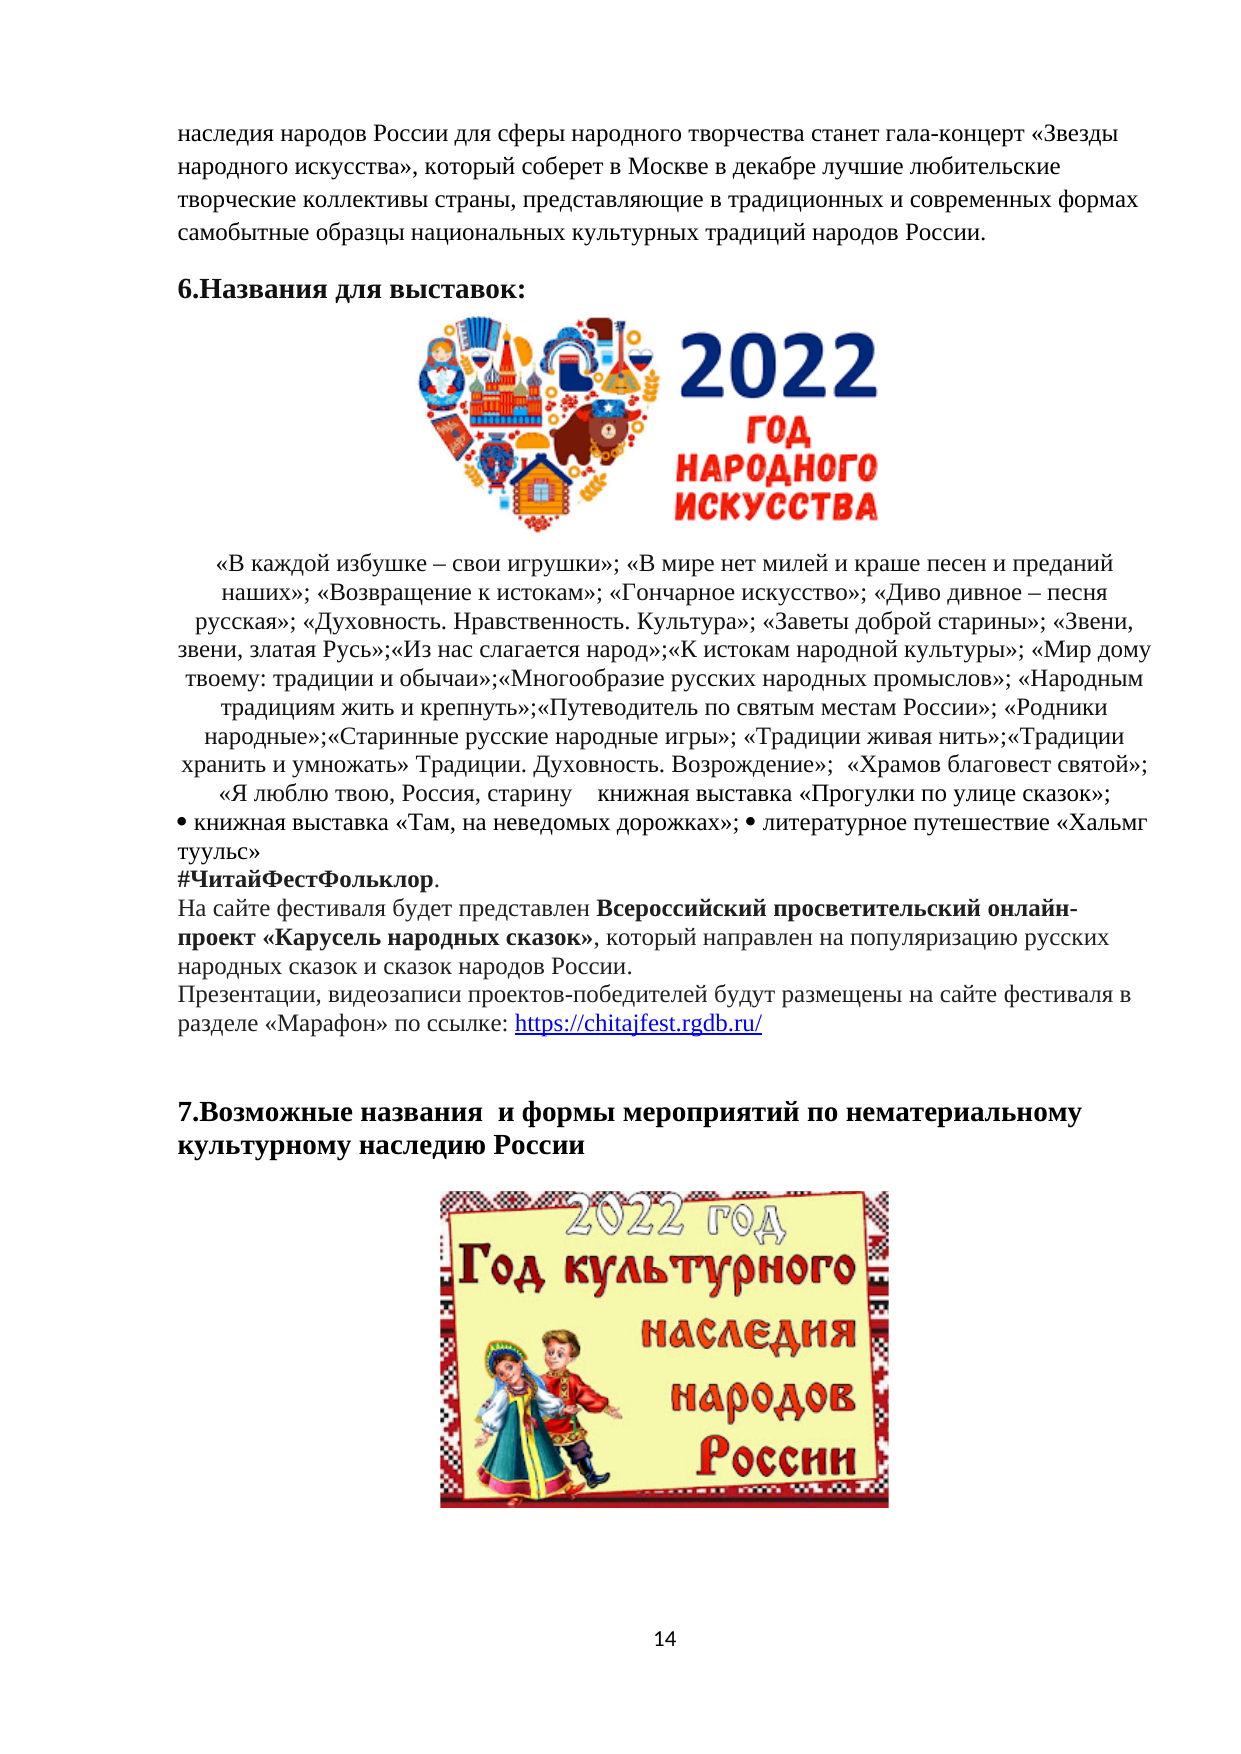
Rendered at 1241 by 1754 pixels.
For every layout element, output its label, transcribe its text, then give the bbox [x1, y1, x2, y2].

text #ЧитайФестФольклор. [177, 864, 1152, 893]
picture [440, 1191, 889, 1508]
text На сайте фестиваля будет представлен Всероссийский просветительский онлайн-проект «Карусель народных сказок», который направлен на популяризацию русских народных сказок и сказок народов России. [177, 893, 1152, 979]
text Презентации, видеозаписи проектов-победителей будут размещены на сайте фестиваля в разделе «Марафон» по ссылке: https://chitajfest.rgdb.ru/ [177, 979, 1152, 1037]
text 7.Возможные названия и формы мероприятий по нематериальному культурному наследию России [177, 1094, 1152, 1161]
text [177, 118, 1152, 246]
text книжная выставка «Там, на неведомых дорожках»; литературное путешествие «Хальмг туульс» [177, 807, 1152, 864]
text 6.Названия для выставок: [177, 271, 1152, 304]
picture [412, 304, 917, 549]
